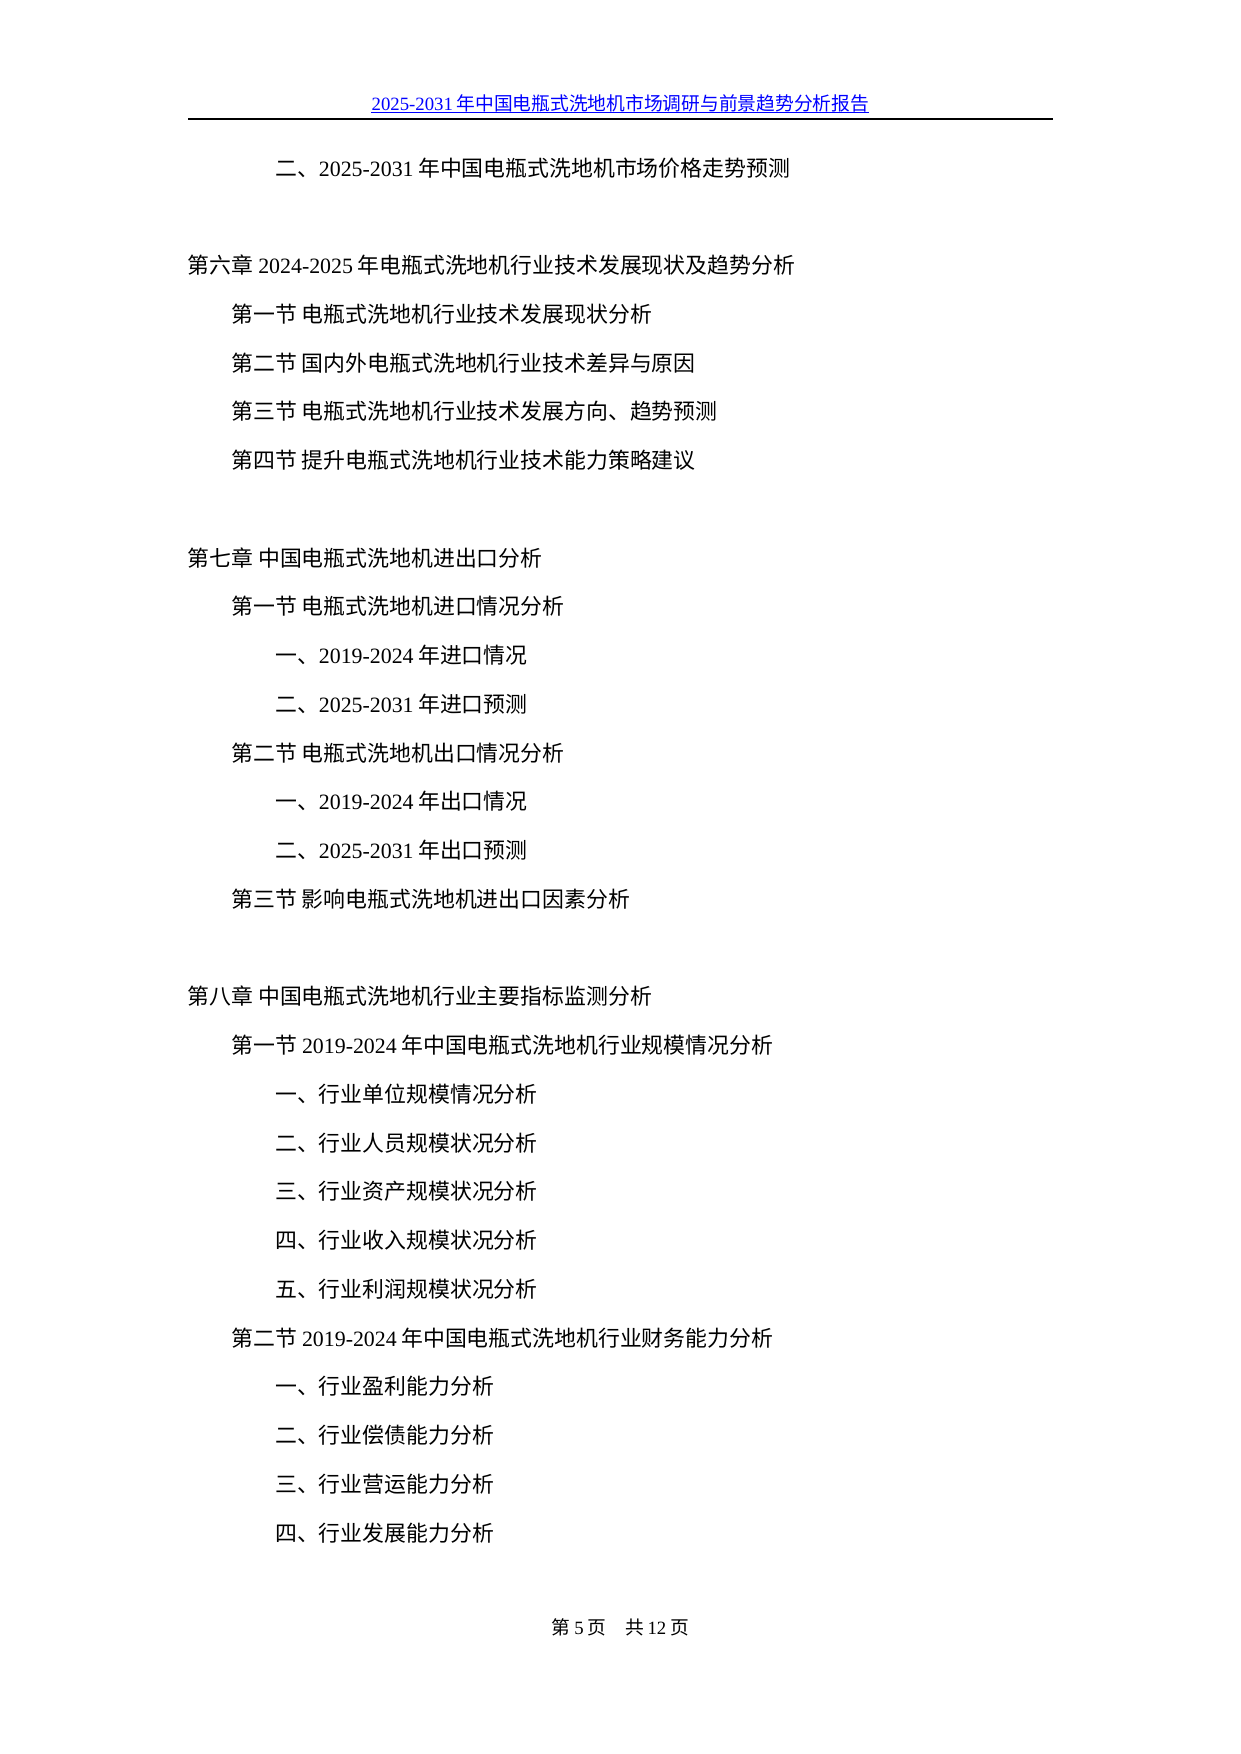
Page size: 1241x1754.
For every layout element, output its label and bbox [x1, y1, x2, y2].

text [187, 150, 1053, 1548]
